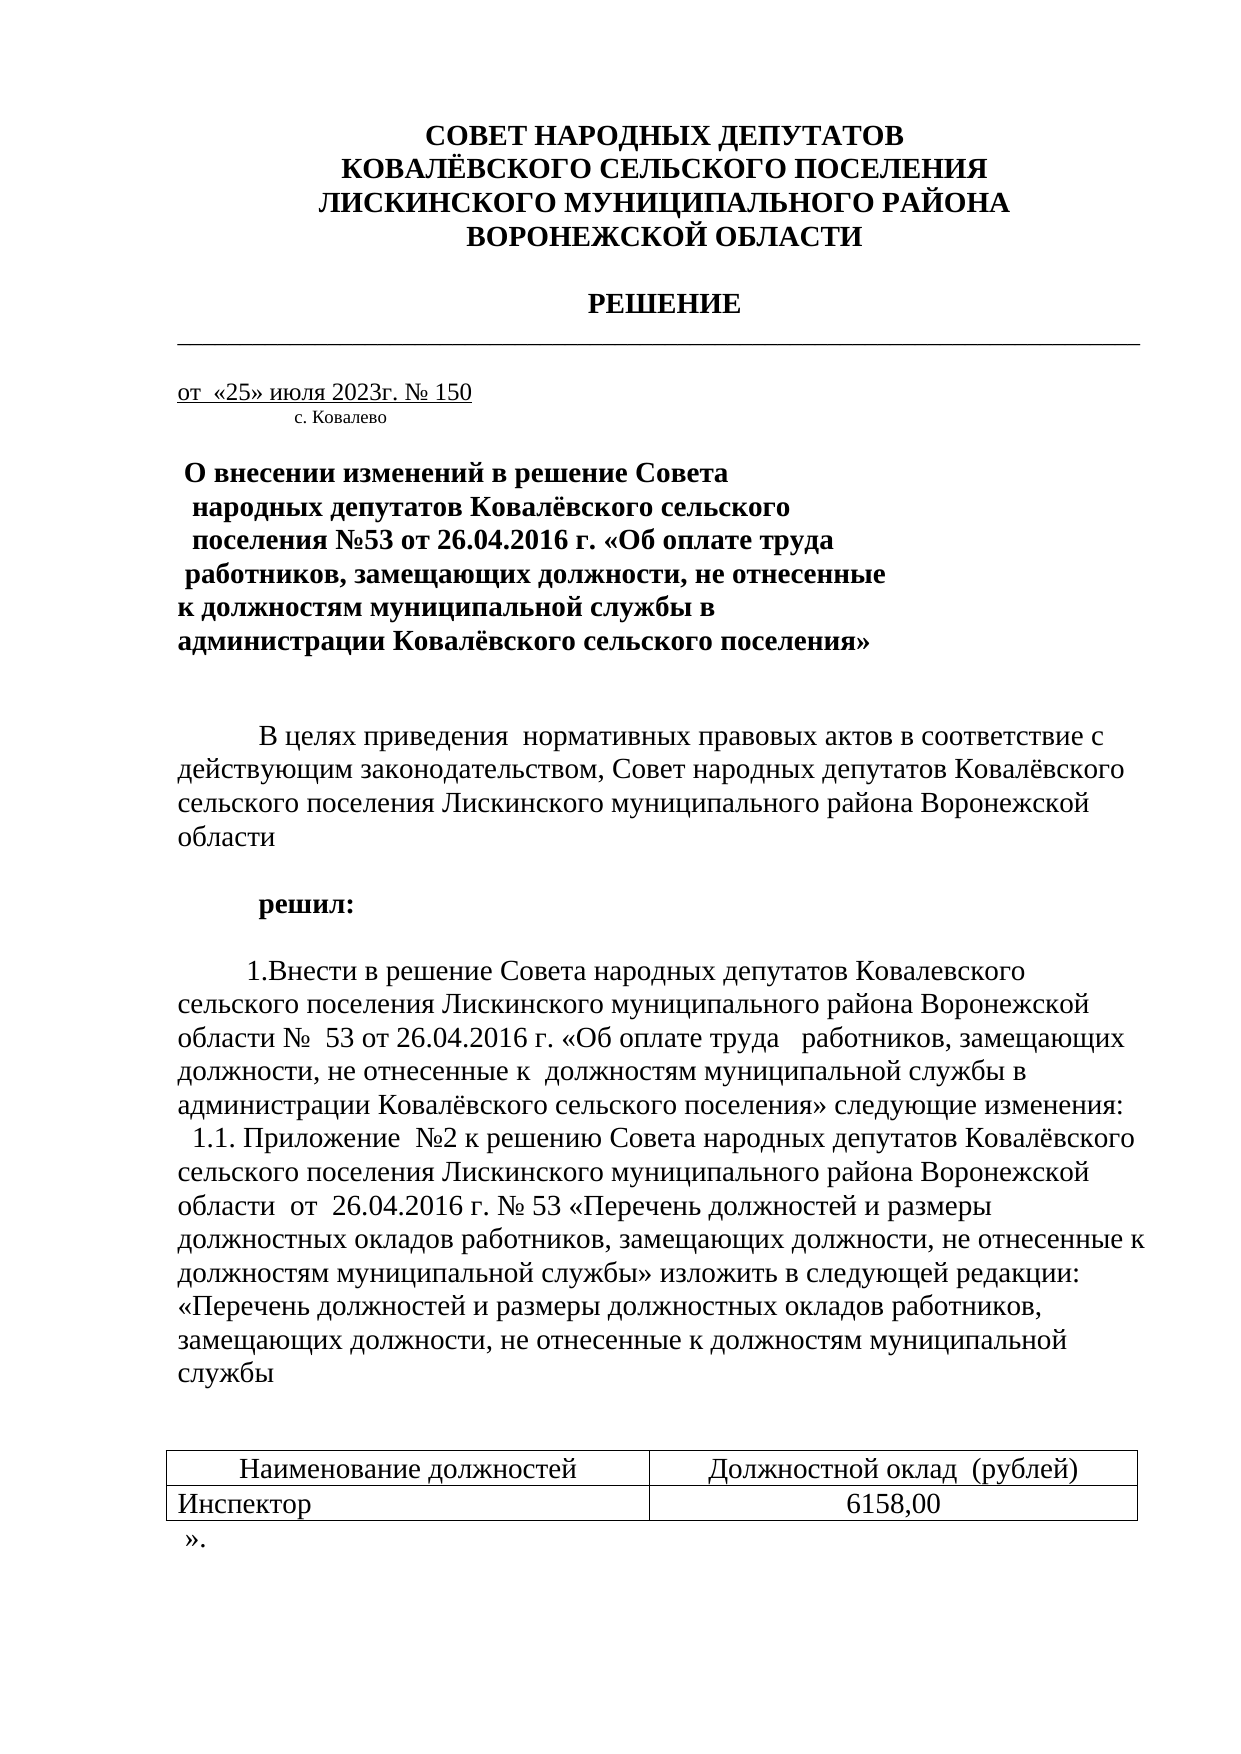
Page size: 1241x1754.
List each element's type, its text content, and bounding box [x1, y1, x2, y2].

text народных депутатов Ковалёвского сельского [177, 489, 1152, 522]
text О внесении изменений в решение Совета [177, 455, 1152, 489]
text замещающих должности, не отнесенные к должностям муниципальной службы [177, 1322, 1152, 1389]
text «Перечень должностей и размеры должностных окладов работников, [177, 1288, 1152, 1322]
text ЛИСКИНСКОГО МУНИЦИПАЛЬНОГО РАЙОНА [177, 185, 1152, 219]
text РЕШЕНИЕ [177, 286, 1152, 319]
table_cell 6158,00 [650, 1486, 1137, 1519]
text администрации Ковалёвского сельского поселения» [177, 623, 1152, 656]
text к должностям муниципальной службы в [177, 589, 1152, 623]
text 1.Внести в решение Совета народных депутатов Ковалевского сельского поселения Лискинского муниципального района Воронежской области № 53 от 26.04.2016 г. «Об оплате труда работников, замещающих должности, не отнесенные к должностям муниципальной службы в администрации Ковалёвского сельского поселения» следующие изменения: [177, 953, 1152, 1121]
text решил: [177, 886, 1152, 919]
text от «25» июля 2023г. № 150 [177, 377, 1152, 406]
text КОВАЛЁВСКОГО СЕЛЬСКОГО ПОСЕЛЕНИЯ [177, 152, 1152, 185]
text ». [177, 1521, 1152, 1554]
table_header Наименование должностей [167, 1451, 649, 1485]
text _____________________________________________________________________________ [177, 319, 1152, 348]
text ВОРОНЕЖСКОЙ ОБЛАСТИ [177, 219, 1152, 252]
text 1.1. Приложение №2 к решению Совета народных депутатов Ковалёвского сельского поселения Лискинского муниципального района Воронежской области от 26.04.2016 г. № 53 «Перечень должностей и размеры должностных окладов работников, замещающих должности, не отнесенные к должностям муниципальной службы» изложить в следующей редакции: [177, 1121, 1152, 1288]
table_header Должностной оклад (рублей) [650, 1451, 1137, 1485]
text работников, замещающих должности, не отнесенные [177, 556, 1152, 589]
text СОВЕТ НАРОДНЫХ ДЕПУТАТОВ [177, 118, 1152, 152]
text поселения №53 от 26.04.2016 г. «Об оплате труда [177, 522, 1152, 556]
text В целях приведения нормативных правовых актов в соответствие с действующим законодательством, Совет народных депутатов Ковалёвского сельского поселения Лискинского муниципального района Воронежской области [177, 718, 1152, 852]
text с. Ковалево [177, 406, 1152, 427]
table_cell Инспектор [167, 1486, 649, 1519]
